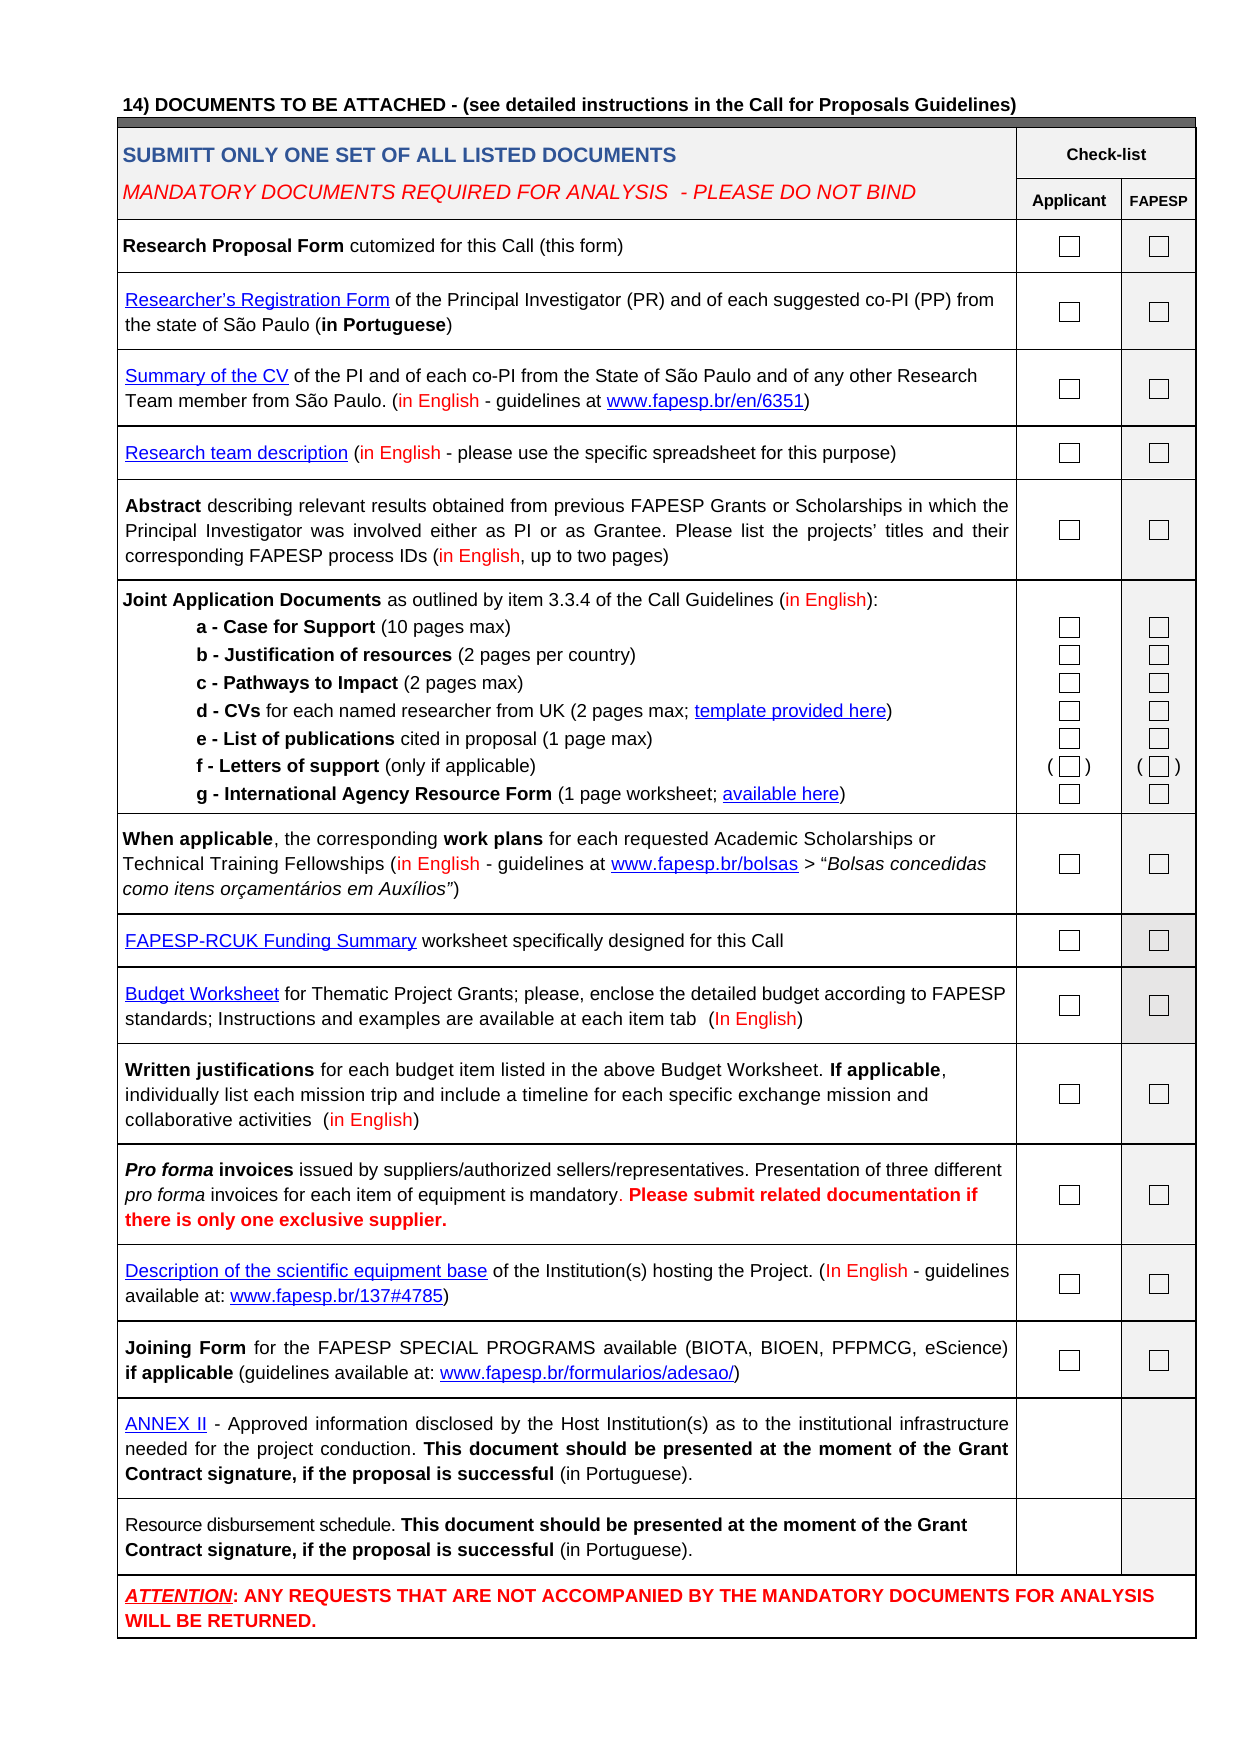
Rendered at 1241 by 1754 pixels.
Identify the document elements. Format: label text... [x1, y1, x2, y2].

table_cell [1122, 1322, 1195, 1397]
table_cell [1122, 427, 1195, 478]
table_cell [1017, 915, 1121, 966]
table_cell ( ) [1017, 581, 1121, 812]
table_cell FAPESP [1122, 179, 1195, 219]
table_cell [1017, 350, 1121, 425]
table_cell Summary of the CV of the PI and of each co-PI from the State of São Paulo and of any other Research Team member from São Paulo. (in English - guidelines at www.fapesp.br/en/6351) [118, 350, 1016, 425]
table_cell Written justifications for each budget item listed in the above Budget Worksheet. If applicable, individually list each mission trip and include a timeline for each specific exchange mission and collaborative activities (in English) [118, 1044, 1016, 1143]
table_cell [1122, 968, 1195, 1043]
table_cell Pro forma invoices issued by suppliers/authorized sellers/representatives. Presentation of three different pro forma invoices for each item of equipment is mandatory. Please submit related documentation if there is only one exclusive supplier. [118, 1145, 1016, 1243]
table_cell [1122, 220, 1195, 272]
table_cell [1017, 1044, 1121, 1143]
table_cell [1017, 273, 1121, 349]
table_cell [1122, 273, 1195, 349]
table_cell ATTENTION: ANY REQUESTS THAT ARE NOT ACCOMPANIED BY THE MANDATORY DOCUMENTS FOR ANALYSIS WILL BE RETURNED. [118, 1576, 1195, 1637]
table_cell [1122, 1499, 1195, 1574]
table_cell [1122, 350, 1195, 425]
table_cell Check-list [1017, 128, 1195, 177]
table_cell Description of the scientific equipment base of the Institution(s) hosting the Project. (In English - guidelines available at: www.fapesp.br/137#4785) [118, 1245, 1016, 1320]
table_header 14) DOCUMENTS TO BE ATTACHED - (see detailed instructions in the Call for Proposals Guidelines) [118, 89, 1196, 117]
table_cell [1017, 814, 1121, 913]
table_cell [1122, 1399, 1195, 1497]
table_cell SUBMITT ONLY ONE SET OF ALL LISTED DOCUMENTS MANDATORY DOCUMENTS REQUIRED FOR ANALYSIS - PLEASE DO NOT BIND [118, 128, 1016, 219]
table_cell ( ) [1122, 581, 1195, 812]
table_cell [1017, 220, 1121, 272]
table_cell Applicant [1017, 179, 1121, 219]
table_cell [1017, 427, 1121, 478]
table_cell Budget Worksheet for Thematic Project Grants; please, enclose the detailed budget according to FAPESP standards; Instructions and examples are available at each item tab (In English) [118, 968, 1016, 1043]
table_cell Research Proposal Form cutomized for this Call (this form) [118, 220, 1016, 272]
table_cell [1122, 814, 1195, 913]
table_cell Abstract describing relevant results obtained from previous FAPESP Grants or Scholarships in which the Principal Investigator was involved either as PI or as Grantee. Please list the projects’ titles and their corresponding FAPESP process IDs (in English, up to two pages) [118, 480, 1016, 579]
table_cell [1017, 1245, 1121, 1320]
table_cell Resource disbursement schedule. This document should be presented at the moment of the Grant Contract signature, if the proposal is successful (in Portuguese). [118, 1499, 1016, 1574]
table_cell [1122, 1245, 1195, 1320]
table_cell [118, 118, 1195, 127]
table_cell Joint Application Documents as outlined by item 3.3.4 of the Call Guidelines (in English): a - Case for Support (10 pages max) b - Justification of resources (2 pages per country) c - Pathways to Impact (2 pages max) d - CVs for each named researcher from UK (2 pages max; template provided here) e - List of publications cited in proposal (1 page max) f - Letters of support (only if applicable) g - International Agency Resource Form (1 page worksheet; available here) [118, 581, 1016, 812]
table_cell [1017, 968, 1121, 1043]
table_cell Researcher’s Registration Form of the Principal Investigator (PR) and of each suggested co-PI (PP) from the state of São Paulo (in Portuguese) [118, 273, 1016, 349]
table_cell Research team description (in English - please use the specific spreadsheet for this purpose) [118, 427, 1016, 478]
table_cell [1122, 1145, 1195, 1243]
table_cell [1017, 480, 1121, 579]
table_cell [1017, 1322, 1121, 1397]
table_cell [1017, 1399, 1121, 1497]
table_cell [1122, 1044, 1195, 1143]
table_cell [1122, 915, 1195, 966]
table_cell ANNEX II - Approved information disclosed by the Host Institution(s) as to the institutional infrastructure needed for the project conduction. This document should be presented at the moment of the Grant Contract signature, if the proposal is successful (in Portuguese). [118, 1399, 1016, 1497]
table_cell FAPESP-RCUK Funding Summary worksheet specifically designed for this Call [118, 915, 1016, 966]
table_cell Joining Form for the FAPESP SPECIAL PROGRAMS available (BIOTA, BIOEN, PFPMCG, eScience) if applicable (guidelines available at: www.fapesp.br/formularios/adesao/) [118, 1322, 1016, 1397]
table_cell [1017, 1499, 1121, 1574]
table_cell [1017, 1145, 1121, 1243]
table_cell When applicable, the corresponding work plans for each requested Academic Scholarships or Technical Training Fellowships (in English - guidelines at www.fapesp.br/bolsas > “Bolsas concedidas como itens orçamentários em Auxílios”) [118, 814, 1016, 913]
table_cell [1122, 480, 1195, 579]
